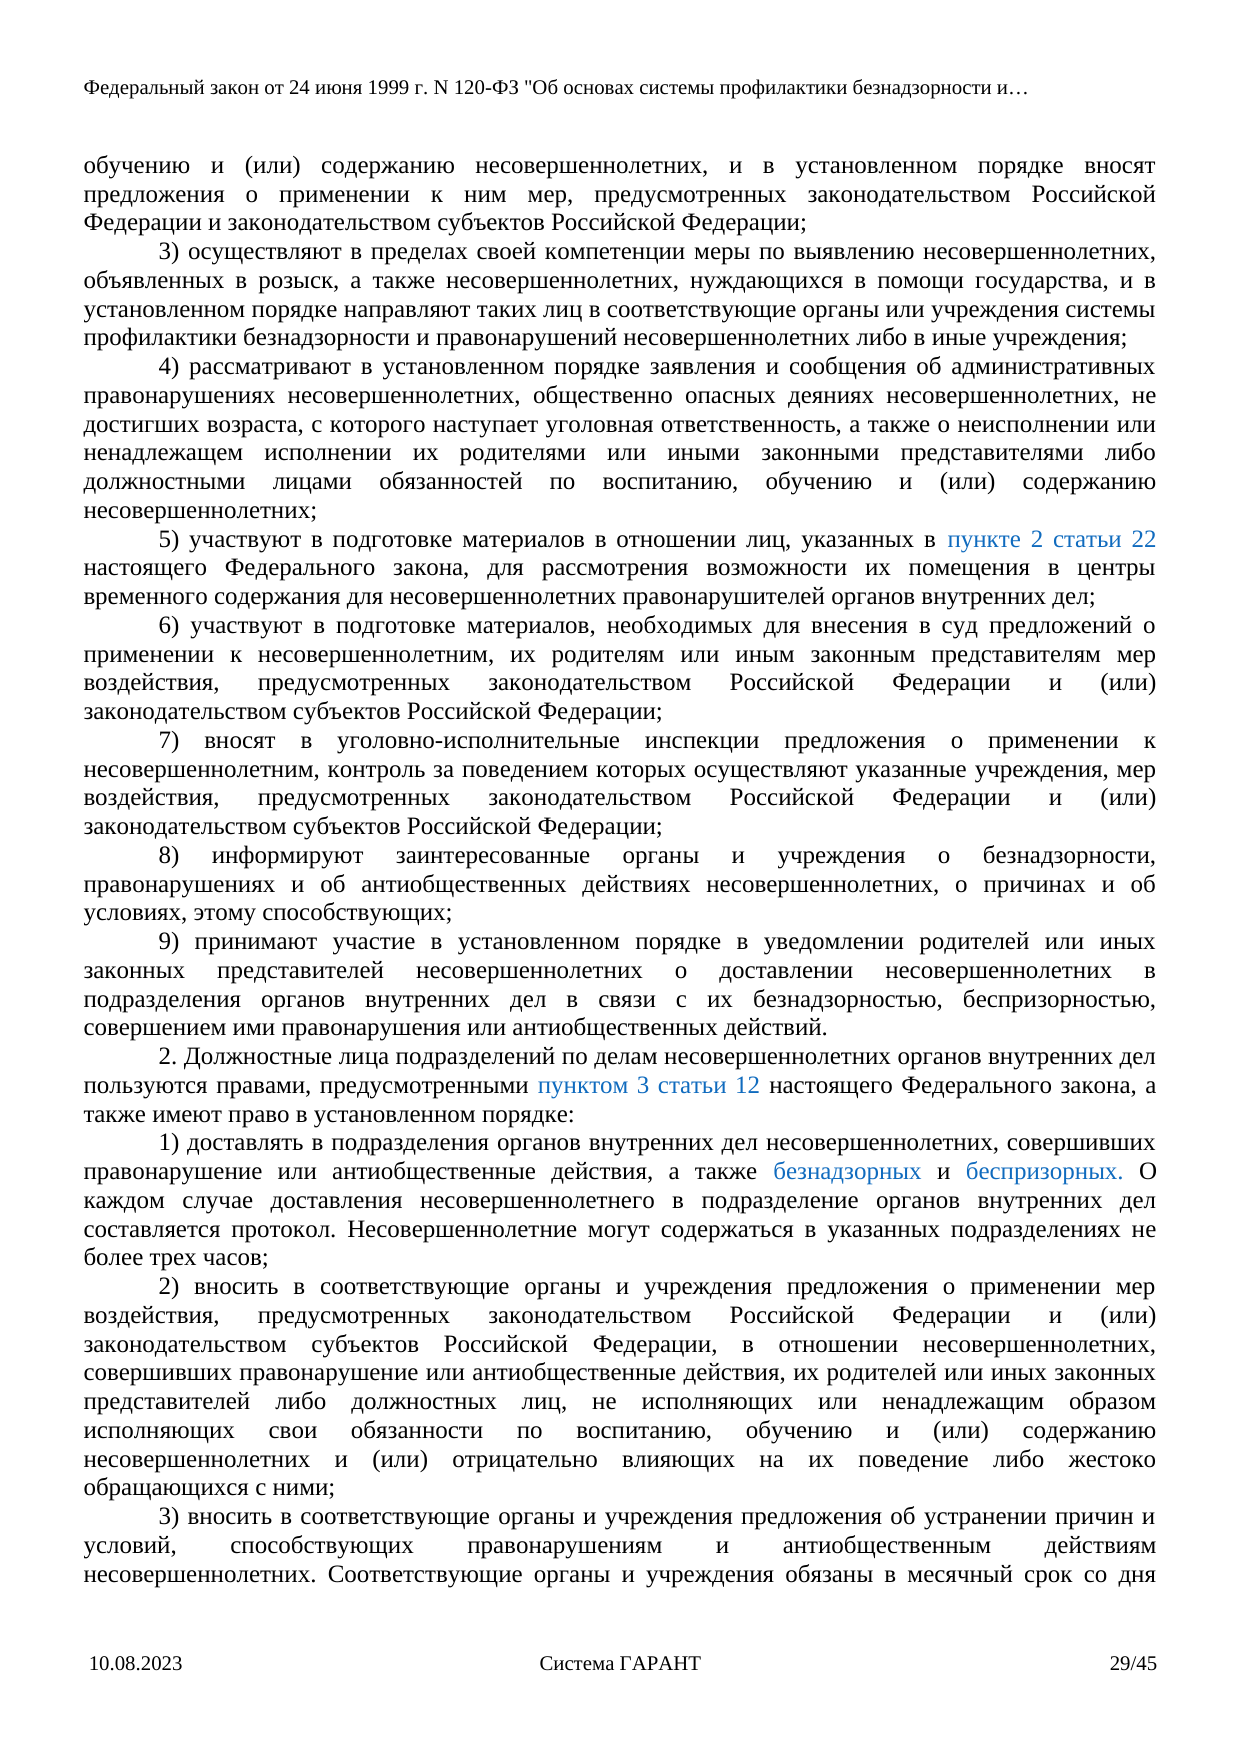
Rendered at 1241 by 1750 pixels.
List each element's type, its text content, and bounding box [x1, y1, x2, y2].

text 2) вносить в соответствующие органы и учреждения предложения о применении мер воздействия, предусмотренных законодательством Российской Федерации и (или) законодательством субъектов Российской Федерации, в отношении несовершеннолетних, совершивших правонарушение или антиобщественные действия, их родителей или иных законных представителей либо должностных лиц, не исполняющих или ненадлежащим образом исполняющих свои обязанности по воспитанию, обучению и (или) содержанию несовершеннолетних и (или) отрицательно влияющих на их поведение либо жестоко обращающихся с ними; [83, 1271, 1157, 1501]
text 2. Должностные лица подразделений по делам несовершеннолетних органов внутренних дел пользуются правами, предусмотренными пунктом 3 статьи 12 настоящего Федерального закона, а также имеют право в установленном порядке: [83, 1041, 1157, 1127]
text 3) осуществляют в пределах своей компетенции меры по выявлению несовершеннолетних, объявленных в розыск, а также несовершеннолетних, нуждающихся в помощи государства, и в установленном порядке направляют таких лиц в соответствующие органы или учреждения системы профилактики безнадзорности и правонарушений несовершеннолетних либо в иные учреждения; [83, 236, 1157, 351]
text 6) участвуют в подготовке материалов, необходимых для внесения в суд предложений о применении к несовершеннолетним, их родителям или иным законным представителям мер воздействия, предусмотренных законодательством Российской Федерации и (или) законодательством субъектов Российской Федерации; [83, 610, 1157, 725]
text 9) принимают участие в установленном порядке в уведомлении родителей или иных законных представителей несовершеннолетних о доставлении несовершеннолетних в подразделения органов внутренних дел в связи с их безнадзорностью, беспризорностью, совершением ими правонарушения или антиобщественных действий. [83, 926, 1157, 1041]
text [83, 1501, 1157, 1587]
text 4) рассматривают в установленном порядке заявления и сообщения об административных правонарушениях несовершеннолетних, общественно опасных деяниях несовершеннолетних, не достигших возраста, с которого наступает уголовная ответственность, а также о неисполнении или ненадлежащем исполнении их родителями или иными законными представителями либо должностными лицами обязанностей по воспитанию, обучению и (или) содержанию несовершеннолетних; [83, 351, 1157, 524]
text 7) вносят в уголовно-исполнительные инспекции предложения о применении к несовершеннолетним, контроль за поведением которых осуществляют указанные учреждения, мер воздействия, предусмотренных законодательством Российской Федерации и (или) законодательством субъектов Российской Федерации; [83, 725, 1157, 840]
text 5) участвуют в подготовке материалов в отношении лиц, указанных в пункте 2 статьи 22 настоящего Федерального закона, для рассмотрения возможности их помещения в центры временного содержания для несовершеннолетних правонарушителей органов внутренних дел; [83, 524, 1157, 610]
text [83, 150, 1157, 236]
text 8) информируют заинтересованные органы и учреждения о безнадзорности, правонарушениях и об антиобщественных действиях несовершеннолетних, о причинах и об условиях, этому способствующих; [83, 840, 1157, 926]
text 1) доставлять в подразделения органов внутренних дел несовершеннолетних, совершивших правонарушение или антиобщественные действия, а также безнадзорных и беспризорных. О каждом случае доставления несовершеннолетнего в подразделение органов внутренних дел составляется протокол. Несовершеннолетние могут содержаться в указанных подразделениях не более трех часов; [83, 1127, 1157, 1271]
